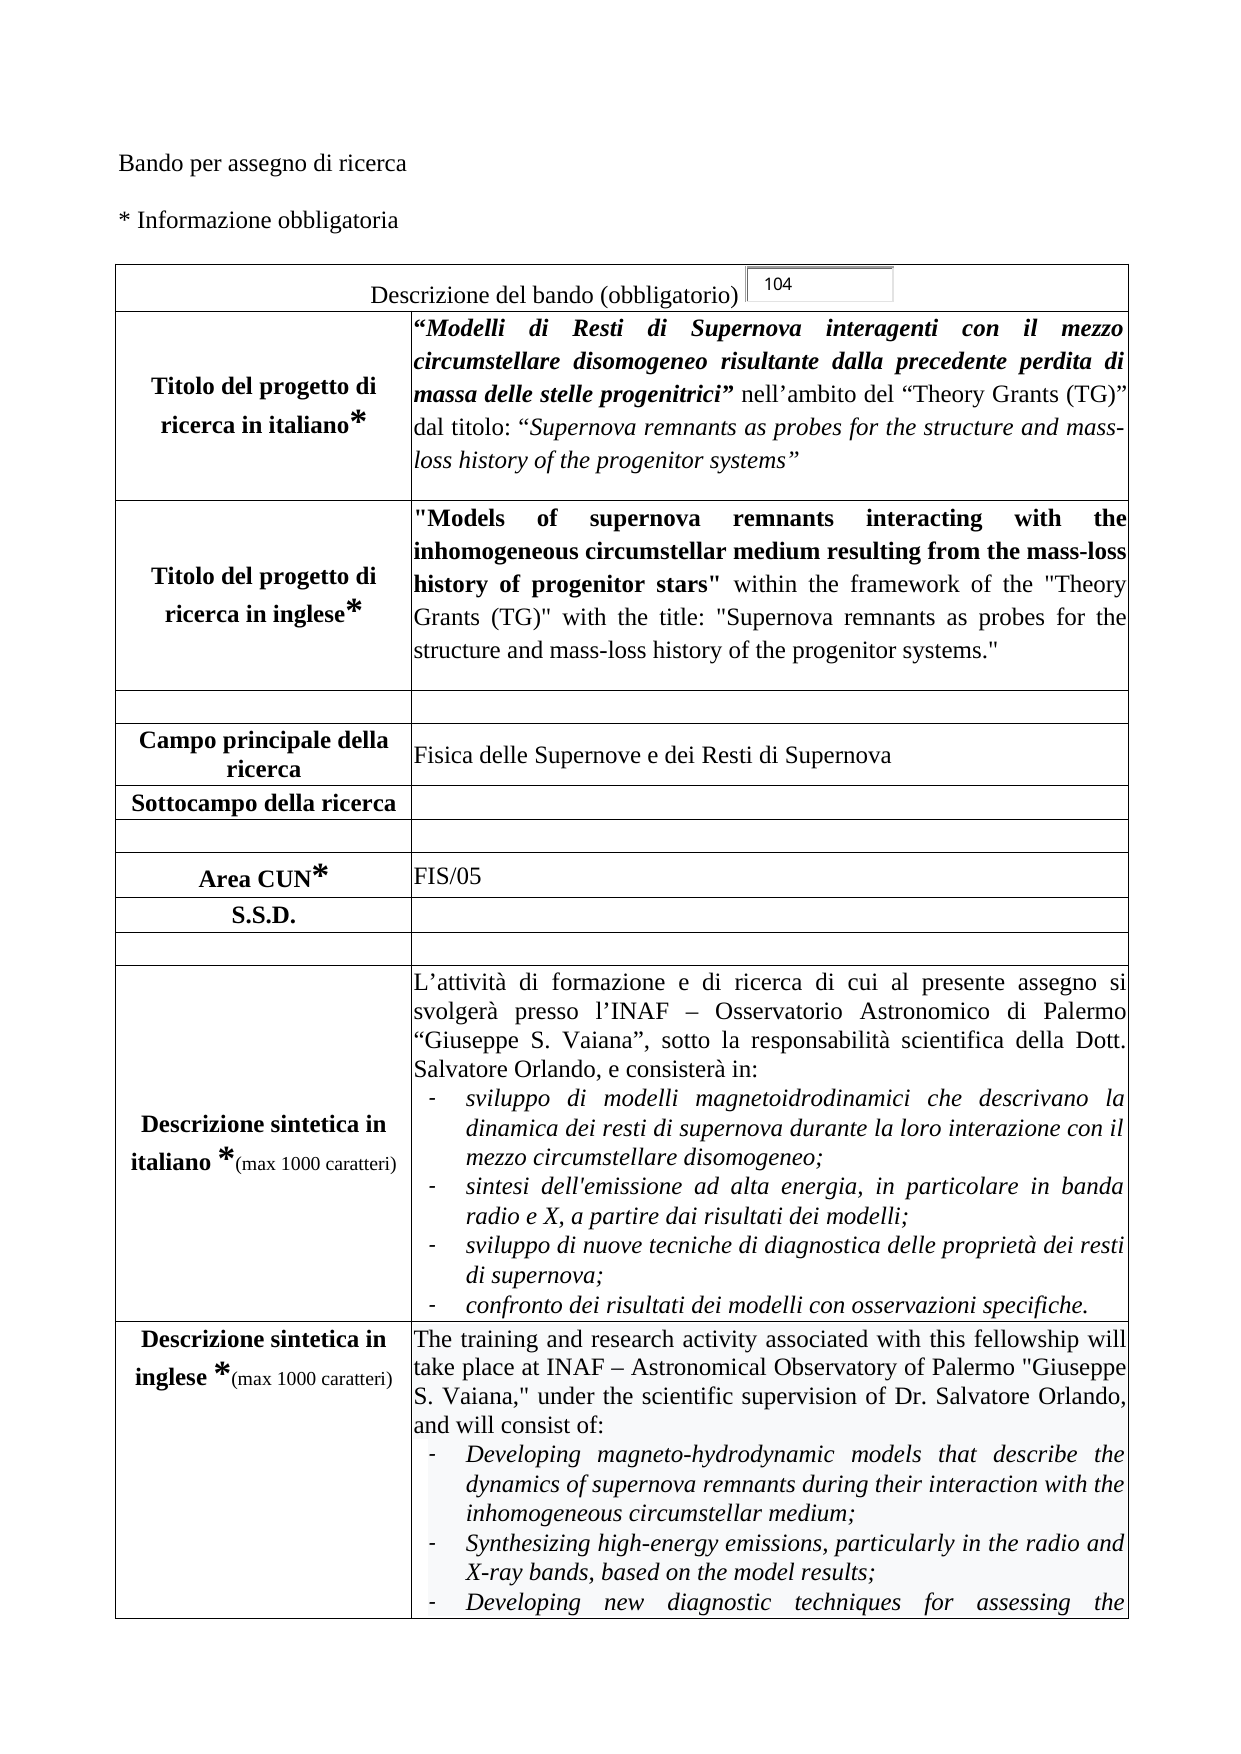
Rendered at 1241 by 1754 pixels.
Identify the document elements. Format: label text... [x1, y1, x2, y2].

table_cell "Models of supernova remnants interacting with the inhomogeneous circumstellar medium resulting from the mass-loss history of progenitor stars" within the framework of the "Theory Grants (TG)" with the title: "Supernova remnants as probes for the structure and mass-loss history of the progenitor systems." [412, 501, 1128, 690]
text Bando per assegno di ricerca [118, 148, 1122, 176]
text * Informazione obbligatoria [118, 206, 1122, 234]
table_header Descrizione del bando (obbligatorio) [116, 265, 1128, 311]
table_cell [116, 933, 411, 965]
table_cell [116, 691, 411, 723]
table_cell Campo principale della ricerca [116, 724, 411, 784]
table_cell [412, 898, 1128, 932]
table_cell [412, 786, 1128, 819]
table_cell Sottocampo della ricerca [116, 786, 411, 819]
table_cell Titolo del progetto di ricerca in italiano* [116, 312, 411, 500]
table_cell [116, 820, 411, 852]
table_cell Descrizione sintetica in italiano *(max 1000 caratteri) [116, 966, 411, 1321]
table_cell [412, 933, 1128, 965]
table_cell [412, 1322, 1128, 1618]
table_cell Area CUN* [116, 853, 411, 897]
table_cell FIS/05 [412, 853, 1128, 897]
table_cell “Modelli di Resti di Supernova interagenti con il mezzo circumstellare disomogeneo risultante dalla precedente perdita di massa delle stelle progenitrici” nell’ambito del “Theory Grants (TG)” dal titolo: “Supernova remnants as probes for the structure and mass-loss history of the progenitor systems” [412, 312, 1128, 500]
table_cell [412, 820, 1128, 852]
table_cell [116, 1322, 411, 1618]
table_cell L’attività di formazione e di ricerca di cui al presente assegno si svolgerà presso l’INAF – Osservatorio Astronomico di Palermo “Giuseppe S. Vaiana”, sotto la responsabilità scientifica della Dott. Salvatore Orlando, e consisterà in: sviluppo di modelli magnetoidrodinamici che descrivano la dinamica dei resti di supernova durante la loro interazione con il mezzo circumstellare disomogeneo; sintesi dell'emissione ad alta energia, in particolare in banda radio e X, a partire dai risultati dei modelli; sviluppo di nuove tecniche di diagnostica delle proprietà dei resti di supernova; confronto dei risultati dei modelli con osservazioni specifiche. [412, 966, 1128, 1321]
table_cell [412, 691, 1128, 723]
table_cell Fisica delle Supernove e dei Resti di Supernova [412, 724, 1128, 784]
table_cell S.S.D. [116, 898, 411, 932]
table_cell Titolo del progetto di ricerca in inglese* [116, 501, 411, 690]
